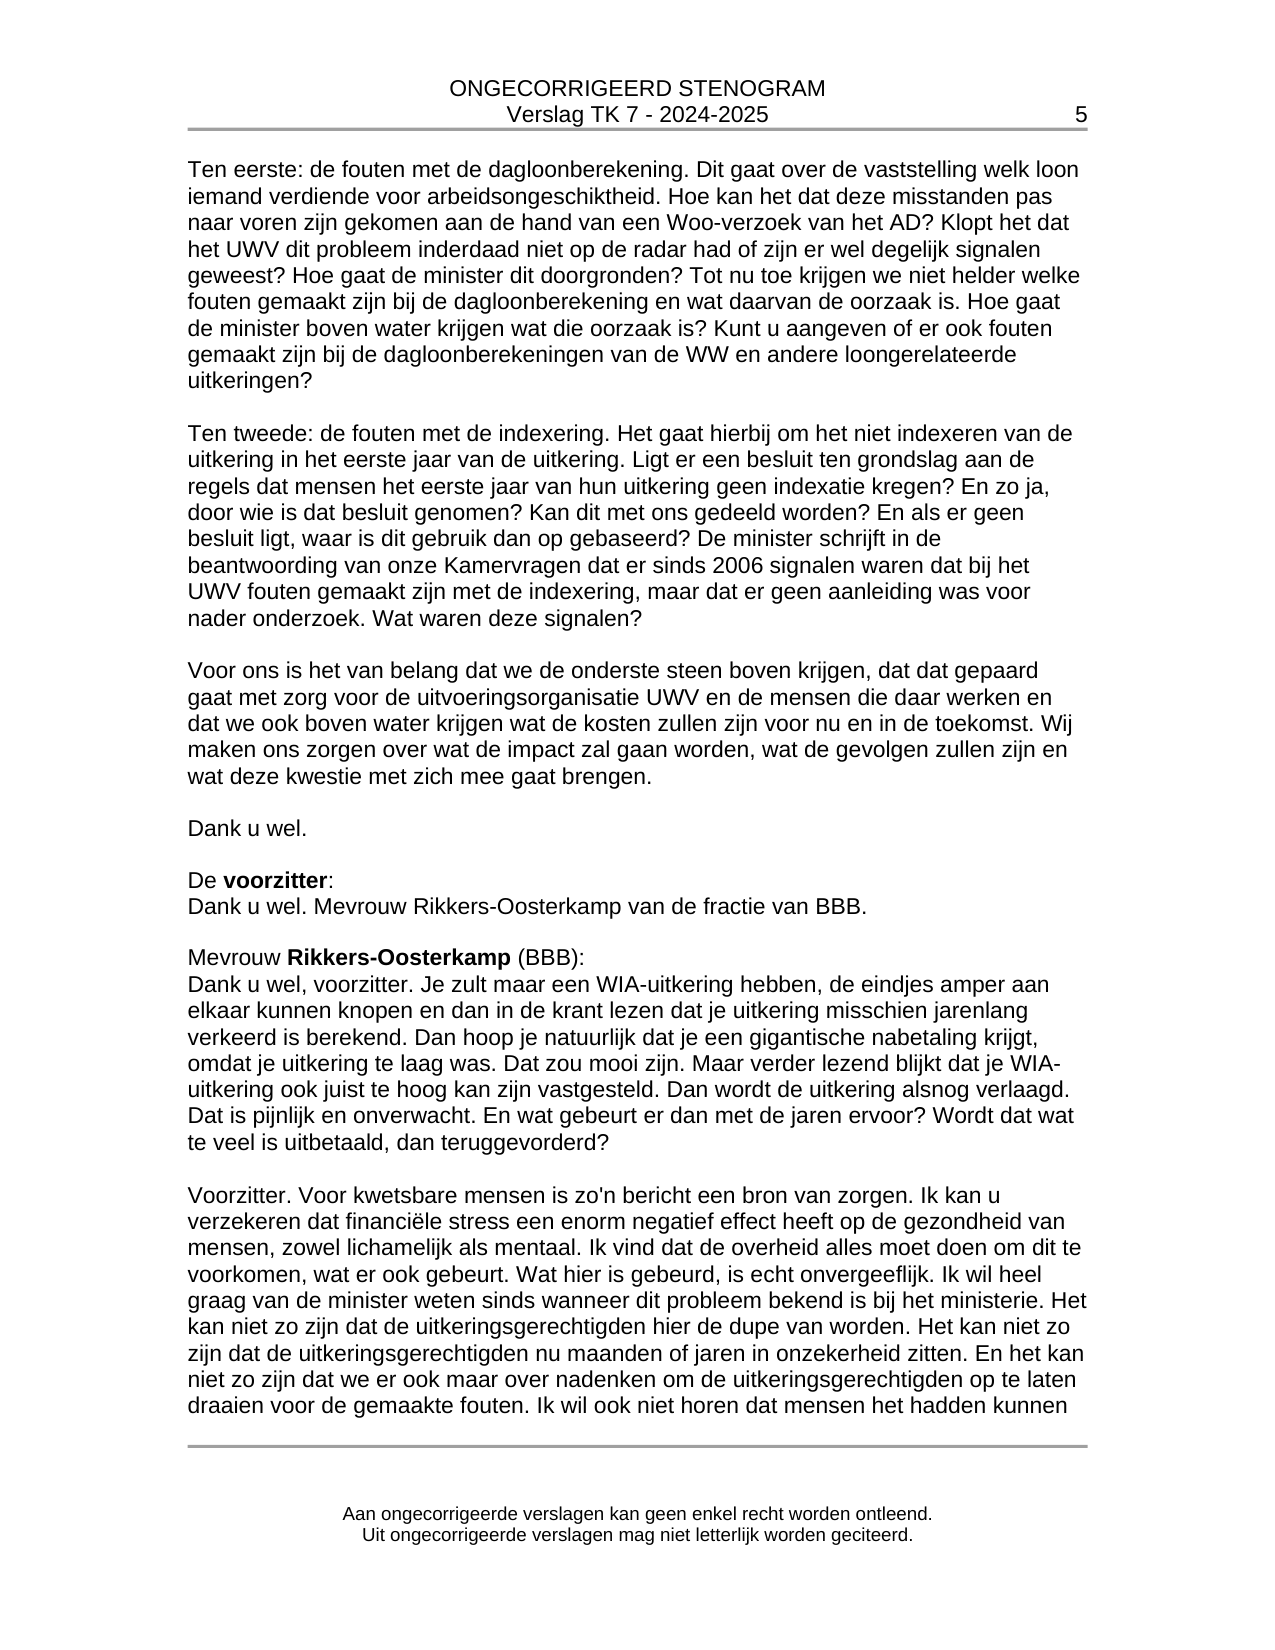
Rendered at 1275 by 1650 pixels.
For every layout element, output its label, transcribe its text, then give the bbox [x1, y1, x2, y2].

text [187, 944, 1087, 1419]
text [187, 156, 1087, 842]
text De voorzitter: Dank u wel. Mevrouw Rikkers-Oosterkamp van de fractie van BBB. [187, 867, 1087, 919]
